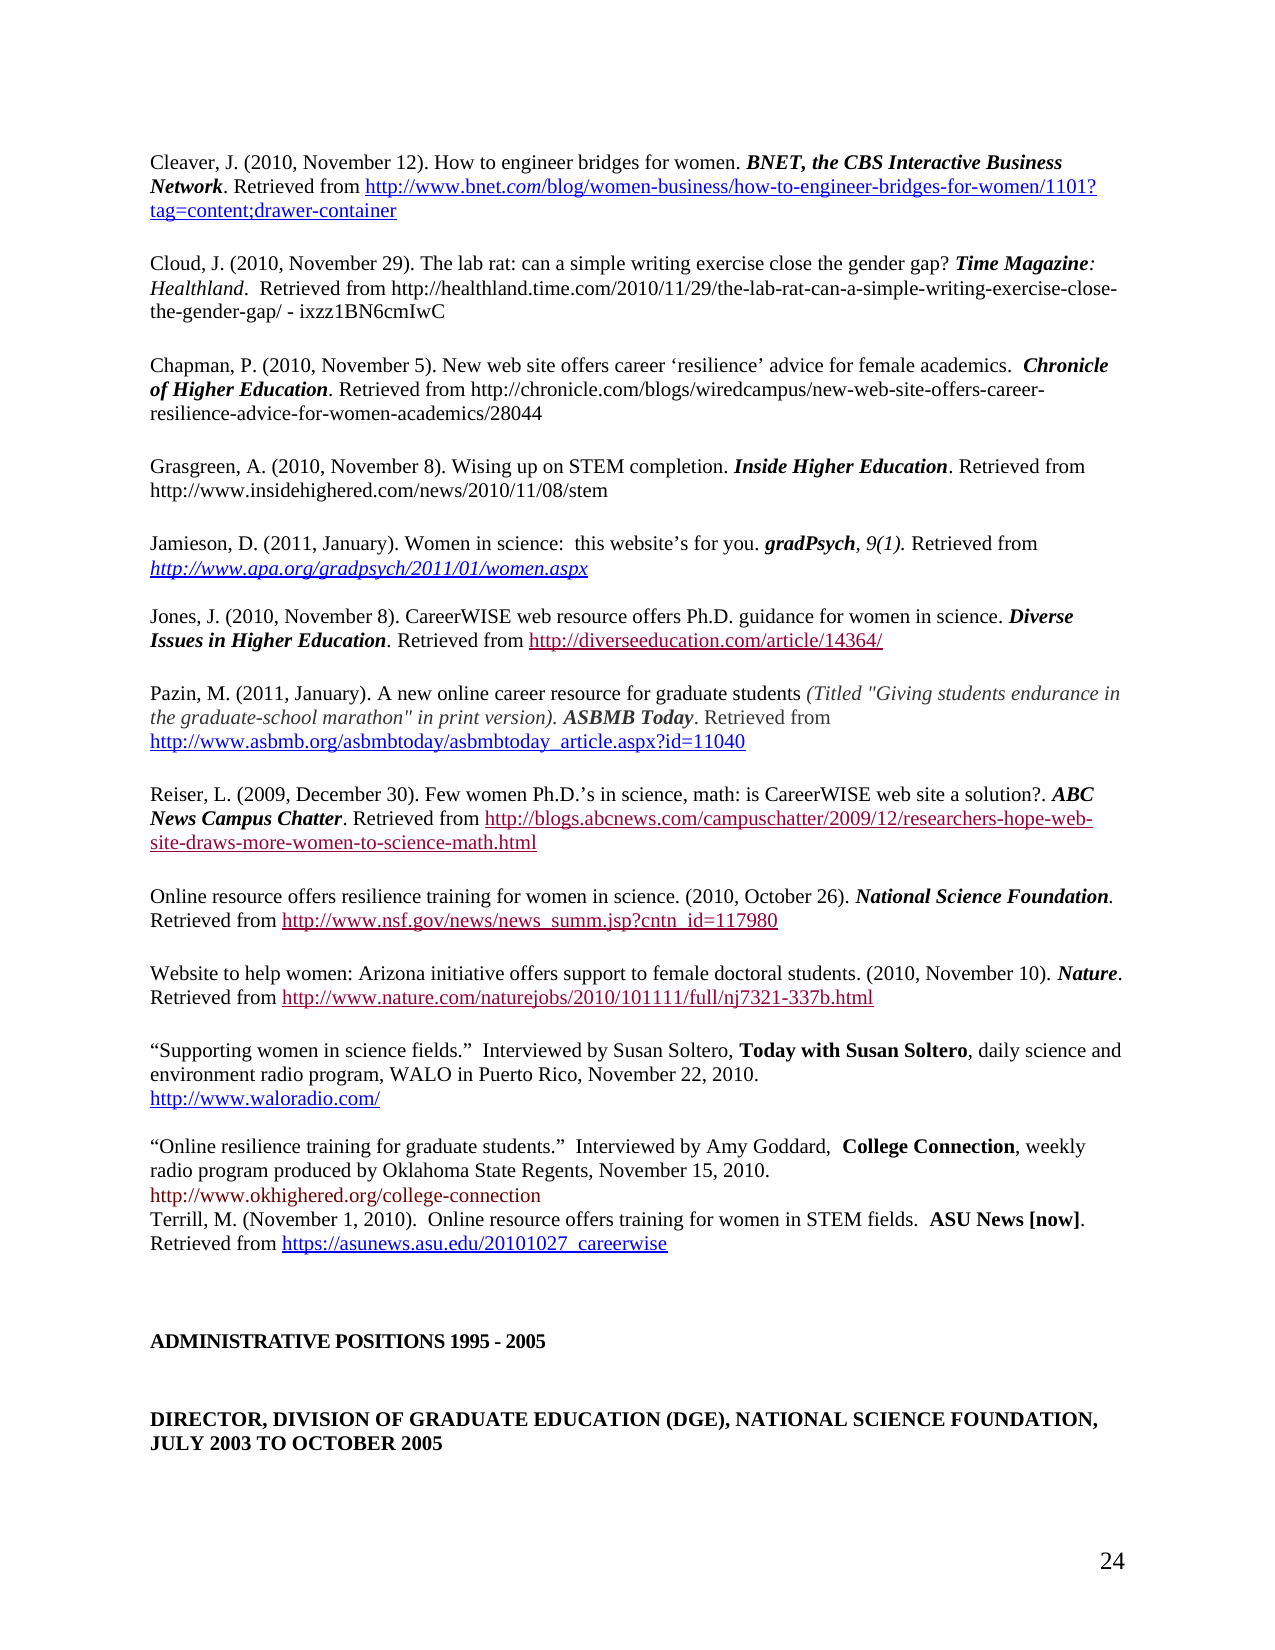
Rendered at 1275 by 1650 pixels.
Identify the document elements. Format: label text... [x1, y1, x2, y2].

text Terrill, M. (November 1, 2010). Online resource offers training for women in STEM fields. ASU News [now]. Retrieved from https://asunews.asu.edu/20101027_careerwise [150, 1207, 1125, 1255]
text http://www.okhighered.org/college-connection [150, 1182, 1125, 1207]
text http://www.waloradio.com/ [150, 1086, 1125, 1110]
subtitle DIRECTOR, DIVISION OF GRADUATE EDUCATION (DGE), NATIONAL SCIENCE FOUNDATION, JULY 2003 TO OCTOBER 2005 [150, 1407, 1125, 1455]
text Cloud, J. (2010, November 29). The lab rat: can a simple writing exercise close the gender gap? Time Magazine: Healthland. Retrieved from http://healthland.time.com/2010/11/29/the-lab-rat-can-a-simple-writing-exercise-close-the-gender-gap/ - ixzz1BN6cmIwC [150, 251, 1125, 323]
text Jamieson, D. (2011, January). Women in science: this website’s for you. gradPsych, 9(1). Retrieved from http://www.apa.org/gradpsych/2011/01/women.aspx [150, 531, 1125, 579]
text Pazin, M. (2011, January). A new online career resource for graduate students (Titled "Giving students endurance in the graduate-school marathon" in print version). ASBMB Today. Retrieved from http://www.asbmb.org/asbmbtoday/asbmbtoday_article.aspx?id=11040 [150, 681, 1125, 753]
subtitle ADMINISTRATIVE POSITIONS 1995 - 2005 [150, 1329, 1125, 1353]
text Chapman, P. (2010, November 5). New web site offers career ‘resilience’ advice for female academics. Chronicle of Higher Education. Retrieved from http://chronicle.com/blogs/wiredcampus/new-web-site-offers-career-resilience-advice-for-women-academics/28044 [150, 353, 1125, 425]
text “Supporting women in science fields.” Interviewed by Susan Soltero, Today with Susan Soltero, daily science and environment radio program, WALO in Puerto Rico, November 22, 2010. [150, 1038, 1125, 1086]
text Website to help women: Arizona initiative offers support to female doctoral students. (2010, November 10). Nature. Retrieved from http://www.nature.com/naturejobs/2010/101111/full/nj7321-337b.html [150, 961, 1125, 1009]
text “Online resilience training for graduate students.” Interviewed by Amy Goddard, College Connection, weekly radio program produced by Oklahoma State Regents, November 15, 2010. [150, 1134, 1125, 1182]
text Online resource offers resilience training for women in science. (2010, October 26). National Science Foundation. Retrieved from http://www.nsf.gov/news/news_summ.jsp?cntn_id=117980 [150, 883, 1125, 932]
text Cleaver, J. (2010, November 12). How to engineer bridges for women. BNET, the CBS Interactive Business Network. Retrieved from http://www.bnet.com/blog/women-business/how-to-engineer-bridges-for-women/1101?tag=content;drawer-container [150, 150, 1125, 222]
text Reiser, L. (2009, December 30). Few women Ph.D.’s in science, math: is CareerWISE web site a solution?. ABC News Campus Chatter. Retrieved from http://blogs.abcnews.com/campuschatter/2009/12/researchers-hope-web-site-draws-more-women-to-science-math.html [150, 782, 1125, 854]
text Jones, J. (2010, November 8). CareerWISE web resource offers Ph.D. guidance for women in science. Diverse Issues in Higher Education. Retrieved from http://diverseeducation.com/article/14364/ [150, 603, 1125, 652]
text Grasgreen, A. (2010, November 8). Wising up on STEM completion. Inside Higher Education. Retrieved from http://www.insidehighered.com/news/2010/11/08/stem [150, 454, 1125, 502]
